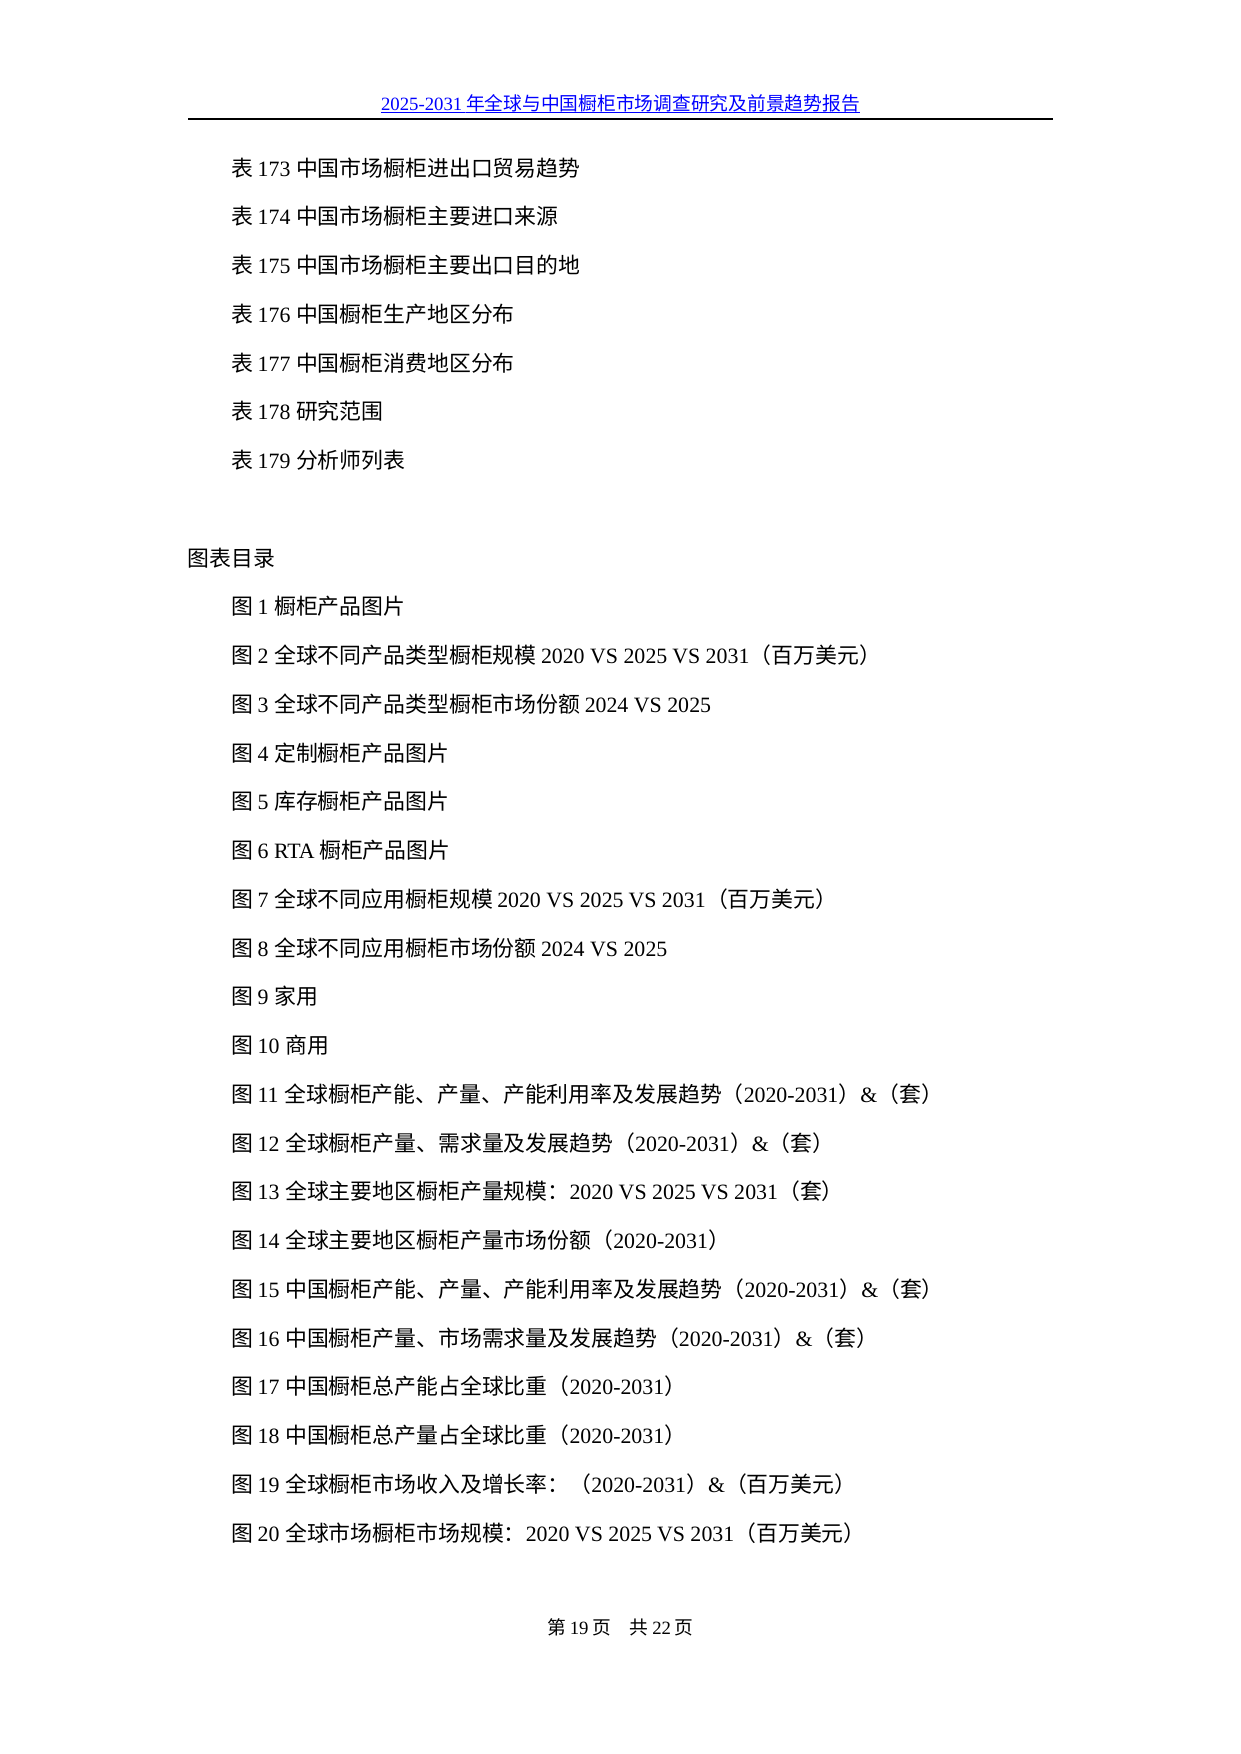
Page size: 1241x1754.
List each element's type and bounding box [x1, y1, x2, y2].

text [187, 150, 1053, 1548]
